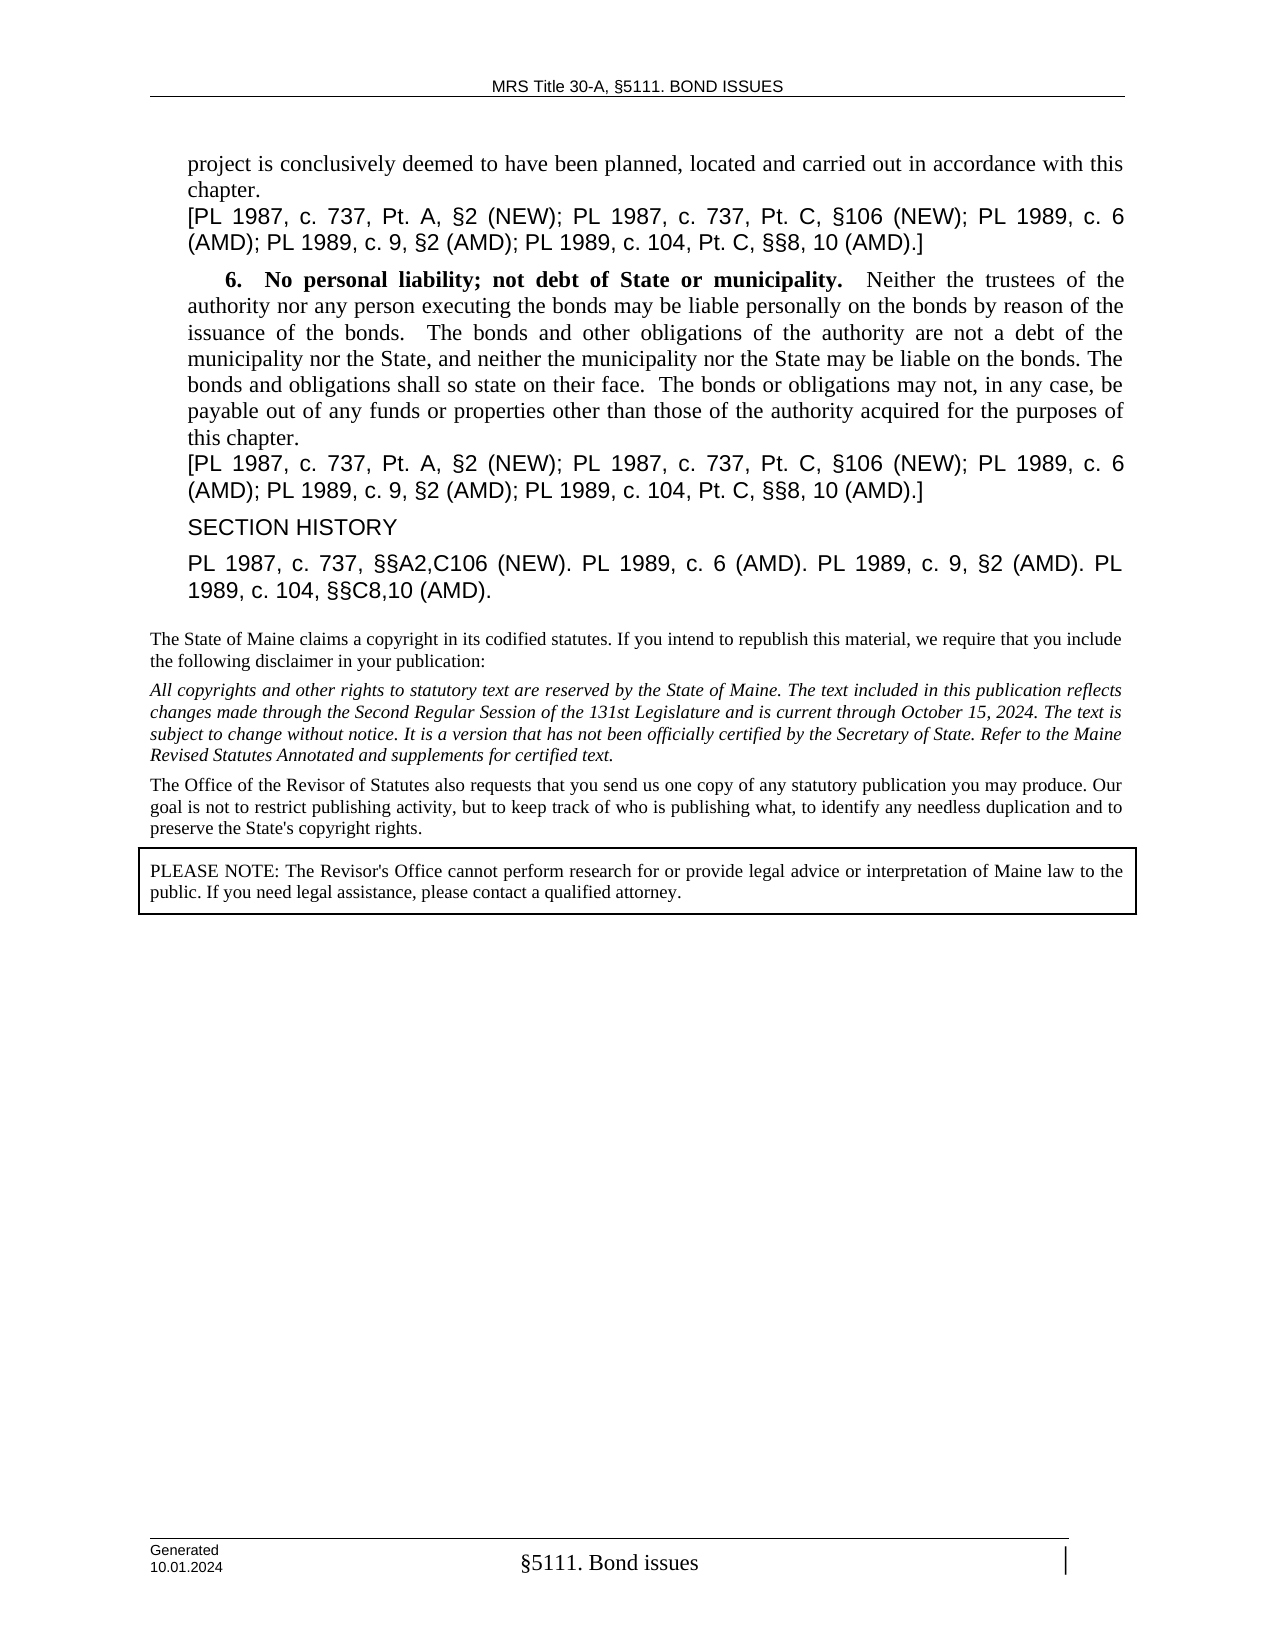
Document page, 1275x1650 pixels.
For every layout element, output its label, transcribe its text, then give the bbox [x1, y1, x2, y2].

text The State of Maine claims a copyright in its codified statutes. If you intend to republish this material, we require that you include the following disclaimer in your publication: [150, 628, 1125, 671]
text 6. No personal liability; not debt of State or municipality. Neither the trustees of the authority nor any person executing the bonds may be liable personally on the bonds by reason of the issuance of the bonds. The bonds and other obligations of the authority are not a debt of the municipality nor the State, and neither the municipality nor the State may be liable on the bonds. The bonds and obligations shall so state on their face. The bonds or obligations may not, in any case, be payable out of any funds or properties other than those of the authority acquired for the purposes of this chapter. [187, 266, 1125, 450]
text All copyrights and other rights to statutory text are reserved by the State of Maine. The text included in this publication reflects changes made through the Second Regular Session of the 131st Legislature and is current through October 15, 2024 . The text is subject to change without notice. It is a version that has not been officially certified by the Secretary of State. Refer to the Maine Revised Statutes Annotated and supplements for certified text. [150, 679, 1125, 766]
text PLEASE NOTE: The Revisor's Office cannot perform research for or provide legal advice or interpretation of Maine law to the public. If you need legal assistance, please contact a qualified attorney. [140, 849, 1135, 913]
text The Office of the Revisor of Statutes also requests that you send us one copy of any statutory publication you may produce. Our goal is not to restrict publishing activity, but to keep track of who is publishing what, to identify any needless duplication and to preserve the State's copyright rights. [150, 774, 1125, 839]
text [187, 150, 1125, 203]
text PL 1987, c. 737, §§A2,C106 (NEW). PL 1989, c. 6 (AMD). PL 1989, c. 9, §2 (AMD). PL 1989, c. 104, §§C8,10 (AMD). [187, 550, 1125, 603]
text SECTION HISTORY [187, 513, 1125, 540]
